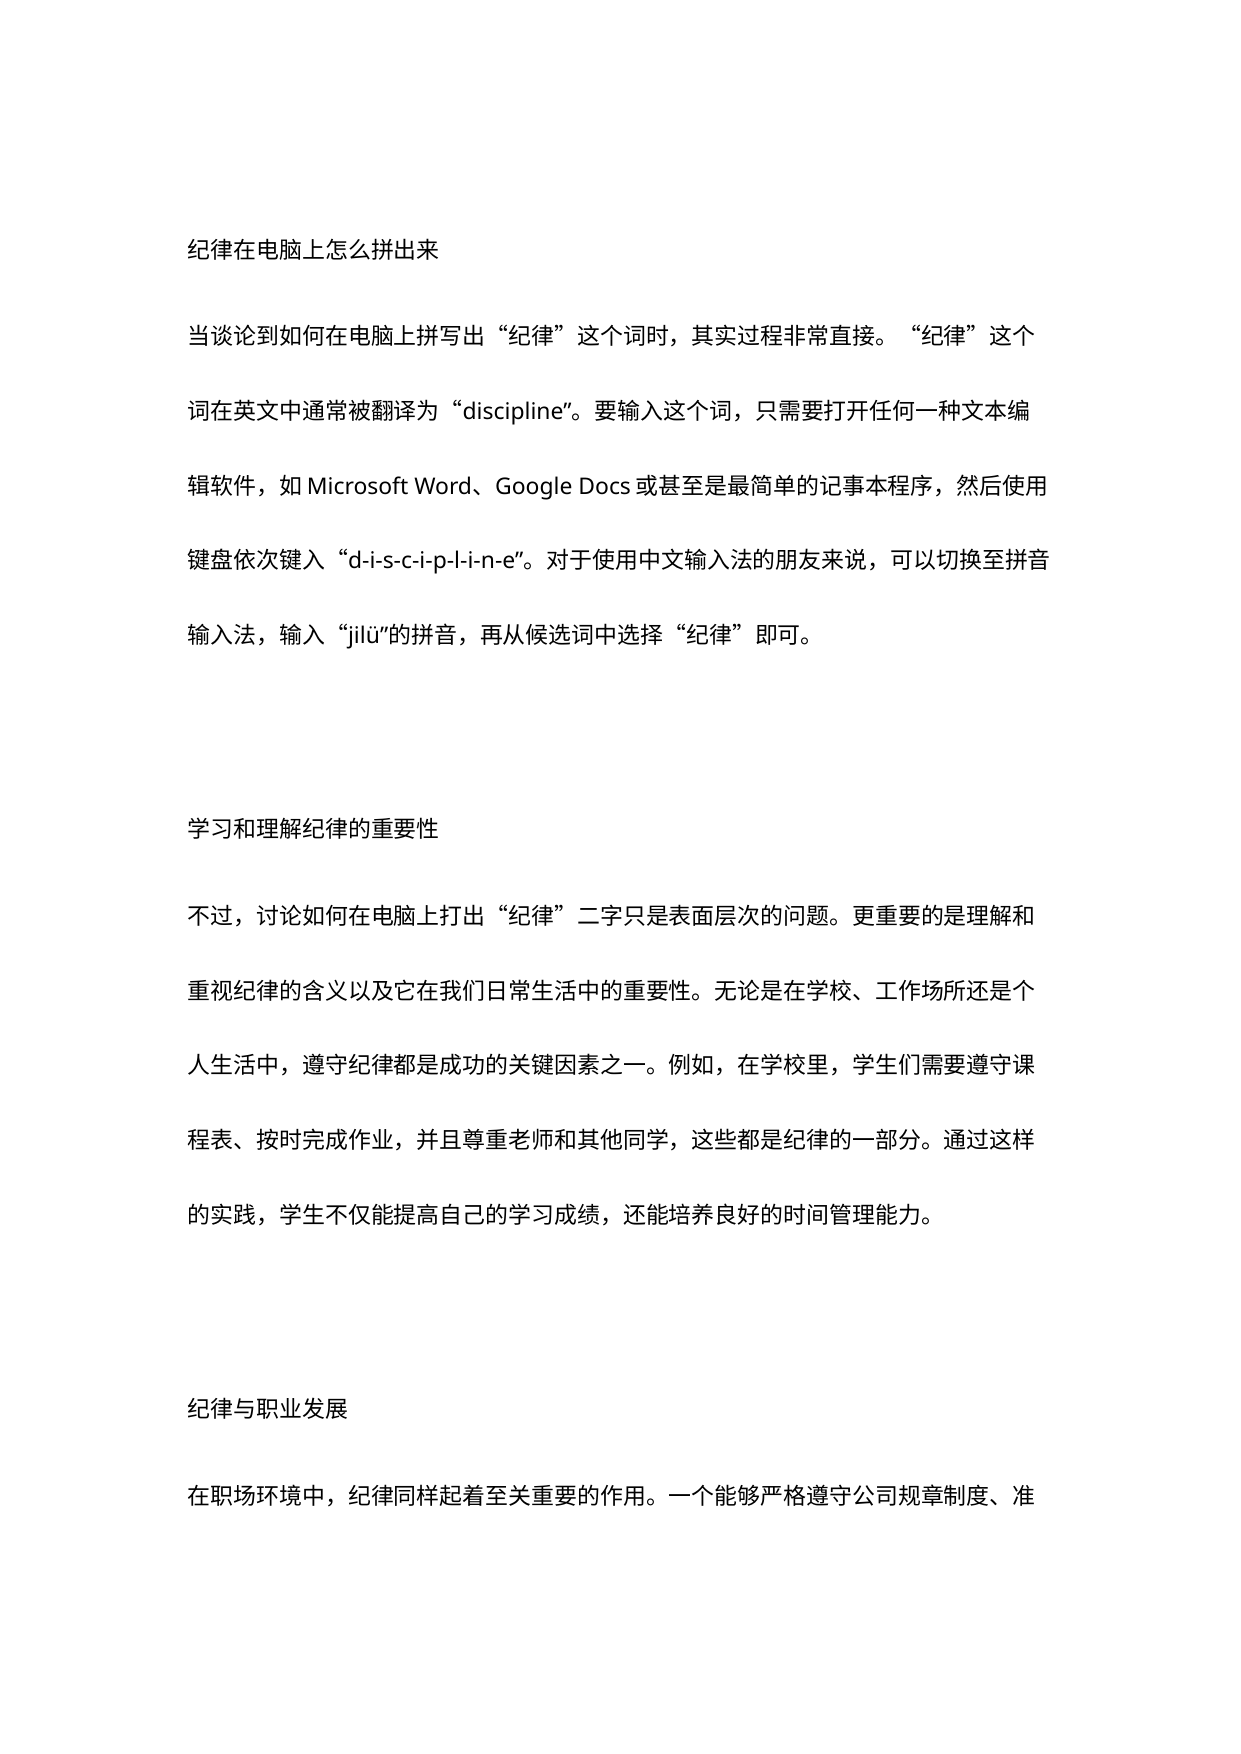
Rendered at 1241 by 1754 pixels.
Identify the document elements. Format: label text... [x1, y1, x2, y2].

text 不过，讨论如何在电脑上打出“纪律”二字只是表面层次的问题。更重要的是理解和重视纪律的含义以及它在我们日常生活中的重要性。无论是在学校、工作场所还是个人生活中，遵守纪律都是成功的关键因素之一。例如，在学校里，学生们需要遵守课程表、按时完成作业，并且尊重老师和其他同学，这些都是纪律的一部分。通过这样的实践，学生不仅能提高自己的学习成绩，还能培养良好的时间管理能力。 [187, 882, 1053, 1246]
text 纪律与职业发展 [187, 1375, 1053, 1440]
text 纪律在电脑上怎么拼出来 [187, 216, 1053, 281]
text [187, 1462, 1053, 1527]
text 学习和理解纪律的重要性 [187, 796, 1053, 861]
text 当谈论到如何在电脑上拼写出“纪律”这个词时，其实过程非常直接。“纪律”这个词在英文中通常被翻译为“discipline”。要输入这个词，只需要打开任何一种文本编辑软件，如Microsoft Word、Google Docs或甚至是最简单的记事本程序，然后使用键盘依次键入“d-i-s-c-i-p-l-i-n-e”。对于使用中文输入法的朋友来说，可以切换至拼音输入法，输入“jilü”的拼音，再从候选词中选择“纪律”即可。 [187, 302, 1053, 666]
